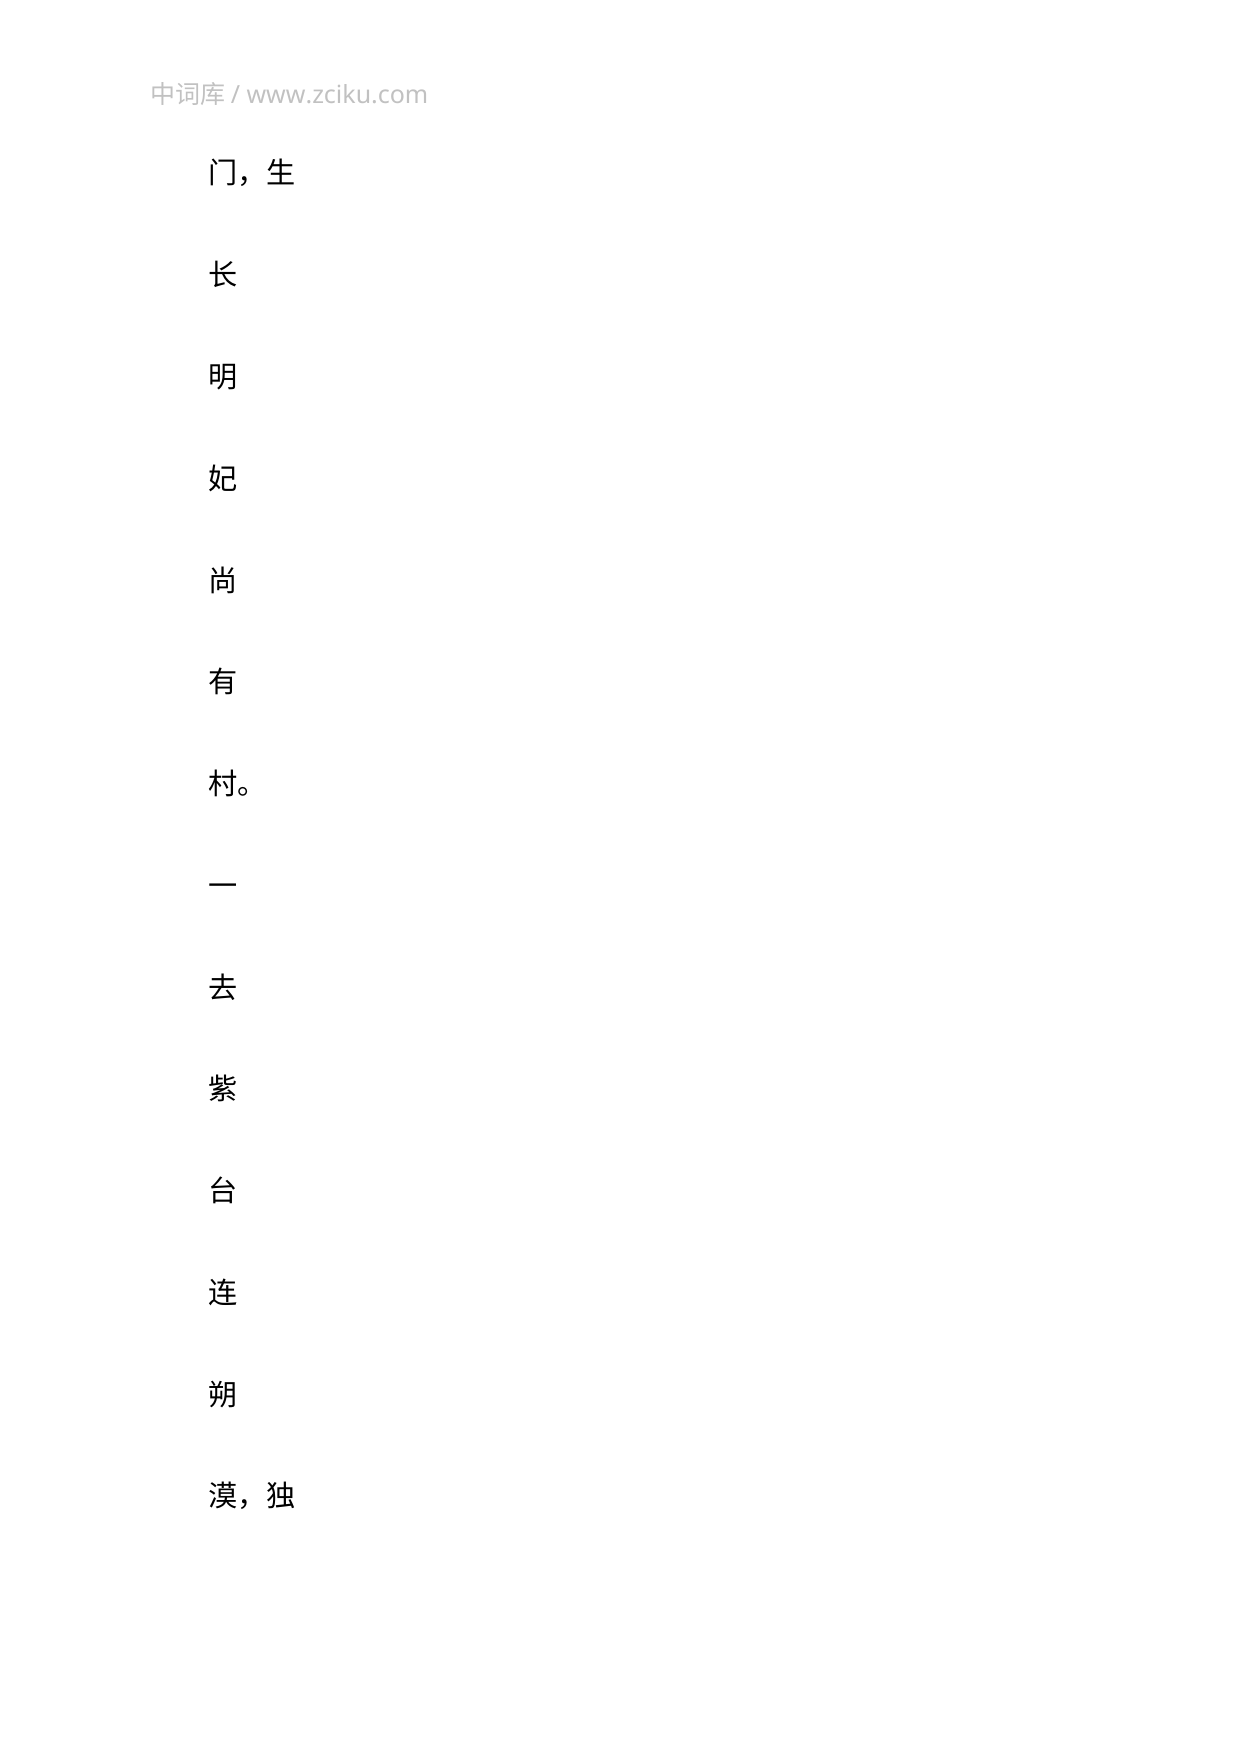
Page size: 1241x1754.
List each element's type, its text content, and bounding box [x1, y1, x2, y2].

text 妃 [150, 455, 1090, 498]
text 台 [150, 1168, 1090, 1210]
text 长 [150, 252, 1090, 294]
text 明 [150, 353, 1090, 396]
text 去 [150, 964, 1090, 1006]
text 紫 [150, 1066, 1090, 1108]
text 有 [150, 659, 1090, 701]
text 连 [150, 1269, 1090, 1312]
text 一 [150, 862, 1090, 905]
text 朔 [150, 1371, 1090, 1413]
text 漠，独 [150, 1473, 1090, 1515]
text 尚 [150, 557, 1090, 599]
text 门，生 [150, 150, 1090, 192]
text 村。 [150, 761, 1090, 803]
